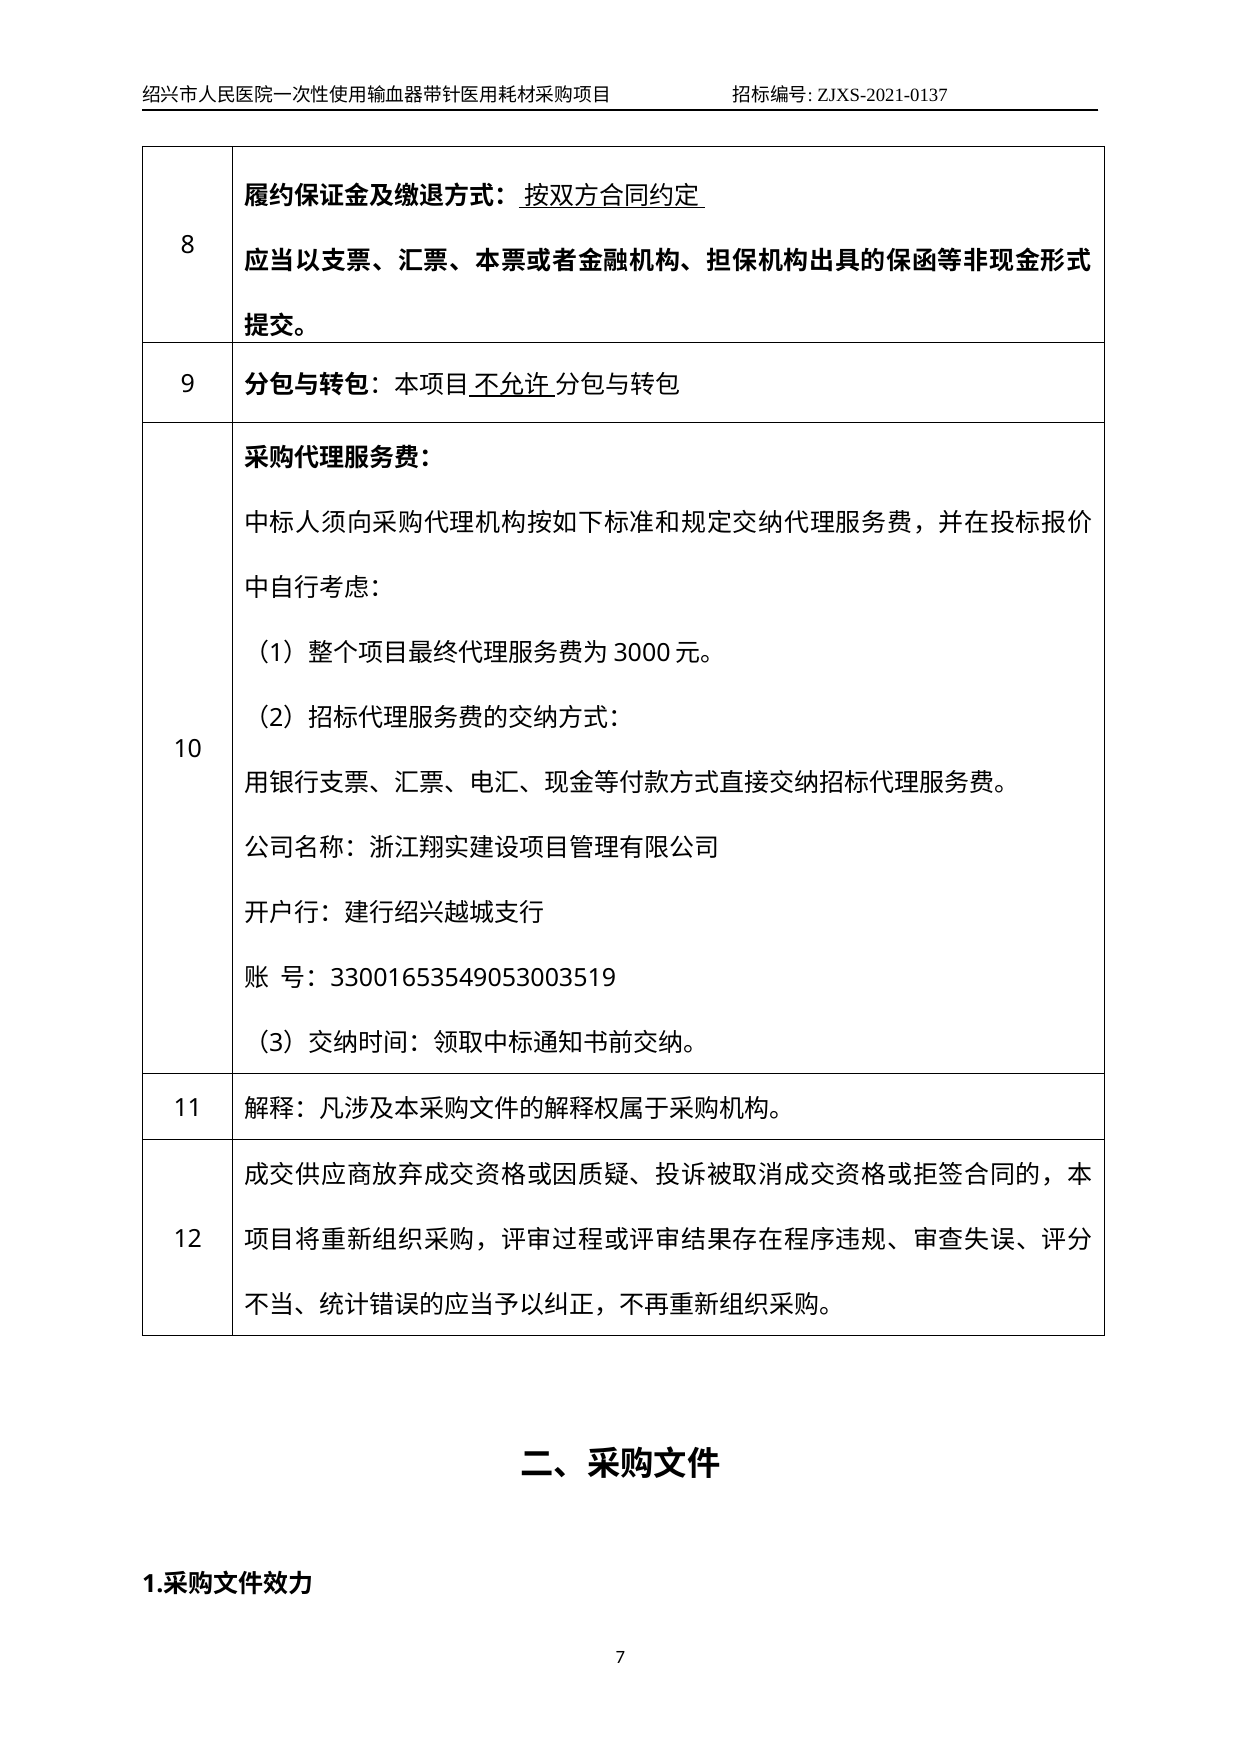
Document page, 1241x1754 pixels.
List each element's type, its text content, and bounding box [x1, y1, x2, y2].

table_cell 11 [143, 1074, 232, 1139]
text 1.采购文件效力 [142, 1556, 1098, 1601]
subtitle 二、采购文件 [142, 1428, 1098, 1493]
table_cell 9 [143, 343, 232, 422]
table_cell 解释：凡涉及本采购文件的解释权属于采购机构。 [233, 1074, 1104, 1139]
table_cell 履约保证金及缴退方式： 按双方合同约定 应当以支票、汇票、本票或者金融机构、担保机构出具的保函等非现金形式提交。 [233, 147, 1104, 342]
table_cell 8 [143, 147, 232, 342]
table_cell 成交供应商放弃成交资格或因质疑、投诉被取消成交资格或拒签合同的，本项目将重新组织采购，评审过程或评审结果存在程序违规、审查失误、评分不当、统计错误的应当予以纠正，不再重新组织采购。 [233, 1140, 1104, 1335]
table_cell 采购代理服务费： 中标人须向采购代理机构按如下标准和规定交纳代理服务费，并在投标报价中自行考虑： （1）整个项目最终代理服务费为3000元。 （2）招标代理服务费的交纳方式： 用银行支票、汇票、电汇、现金等付款方式直接交纳招标代理服务费。 公司名称：浙江翔实建设项目管理有限公司 开户行：建行绍兴越城支行 账 号：33001653549053003519 （3）交纳时间：领取中标通知书前交纳。 [233, 423, 1104, 1073]
table_cell 12 [143, 1140, 232, 1335]
table_cell 分包与转包：本项目 不允许 分包与转包 [233, 343, 1104, 422]
table_cell 10 [143, 423, 232, 1073]
